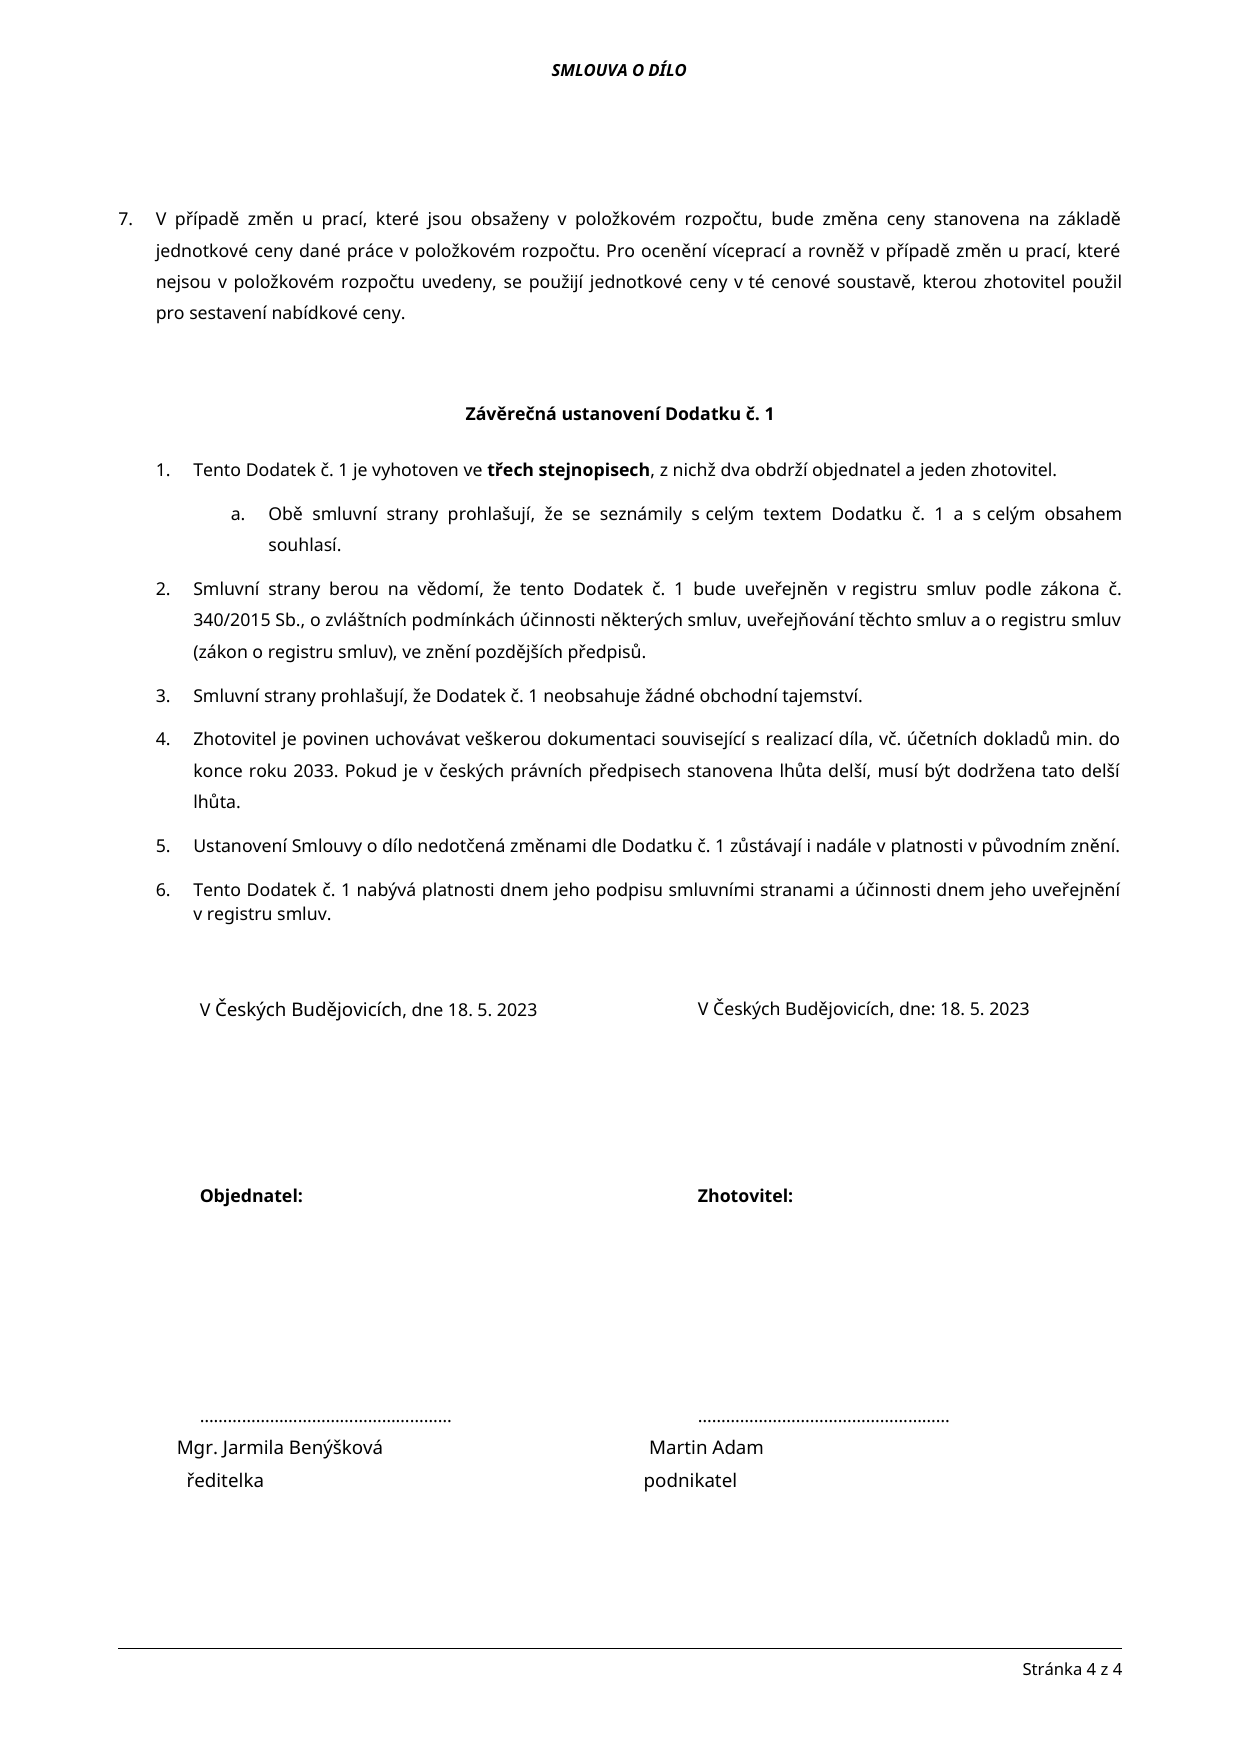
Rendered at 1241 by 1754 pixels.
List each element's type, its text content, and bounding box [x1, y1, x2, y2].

table_header V Českých Budějovicích, dne: 18. 5. 2023 [690, 996, 1196, 1183]
table_cell ……………………………………………… [690, 1339, 1196, 1434]
table_header V Českých Budějovicích, dne 18. 5. 2023 [192, 996, 690, 1183]
table_cell Zhotovitel: [690, 1183, 1196, 1339]
text Mgr. Jarmila Benýšková Martin Adam [118, 1434, 1122, 1460]
text ředitelka podnikatel [118, 1468, 1122, 1493]
list Tento Dodatek č. 1 nabývá platnosti dnem jeho podpisu smluvními stranami a účinnosti dnem jeho uveřejnění v registru smluv. [156, 877, 1122, 926]
list Smluvní strany prohlašují, že Dodatek č. 1 neobsahuje žádné obchodní tajemství. [156, 683, 1122, 707]
text Závěrečná ustanovení Dodatku č. 1 [118, 401, 1122, 425]
list V případě změn u prací, které jsou obsaženy v položkovém rozpočtu, bude změna ceny stanovena na základě jednotkové ceny dané práce v položkovém rozpočtu. Pro ocenění víceprací a rovněž v případě změn u prací, které nejsou v položkovém rozpočtu uvedeny, se použijí jednotkové ceny v té cenové soustavě, kterou zhotovitel použil pro sestavení nabídkové ceny. [118, 207, 1122, 325]
table_cell ……………………………………………… [192, 1339, 690, 1434]
list Obě smluvní strany prohlašují, že se seznámily s celým textem Dodatku č. 1 a s celým obsahem souhlasí. [231, 501, 1122, 557]
list Tento Dodatek č. 1 je vyhotoven ve třech stejnopisech, z nichž dva obdrží objednatel a jeden zhotovitel. [156, 457, 1122, 482]
list Smluvní strany berou na vědomí, že tento Dodatek č. 1 bude uveřejněn v registru smluv podle zákona č. 340/2015 Sb., o zvláštních podmínkách účinnosti některých smluv, uveřejňování těchto smluv a o registru smluv (zákon o registru smluv), ve znění pozdějších předpisů. [156, 576, 1122, 663]
list Ustanovení Smlouvy o dílo nedotčená změnami dle Dodatku č. 1 zůstávají i nadále v platnosti v původním znění. [156, 833, 1122, 858]
table_cell Objednatel: [192, 1183, 690, 1339]
list Zhotovitel je povinen uchovávat veškerou dokumentaci související s realizací díla, vč. účetních dokladů min. do konce roku 2033. Pokud je v českých právních předpisech stanovena lhůta delší, musí být dodržena tato delší lhůta. [156, 727, 1122, 814]
